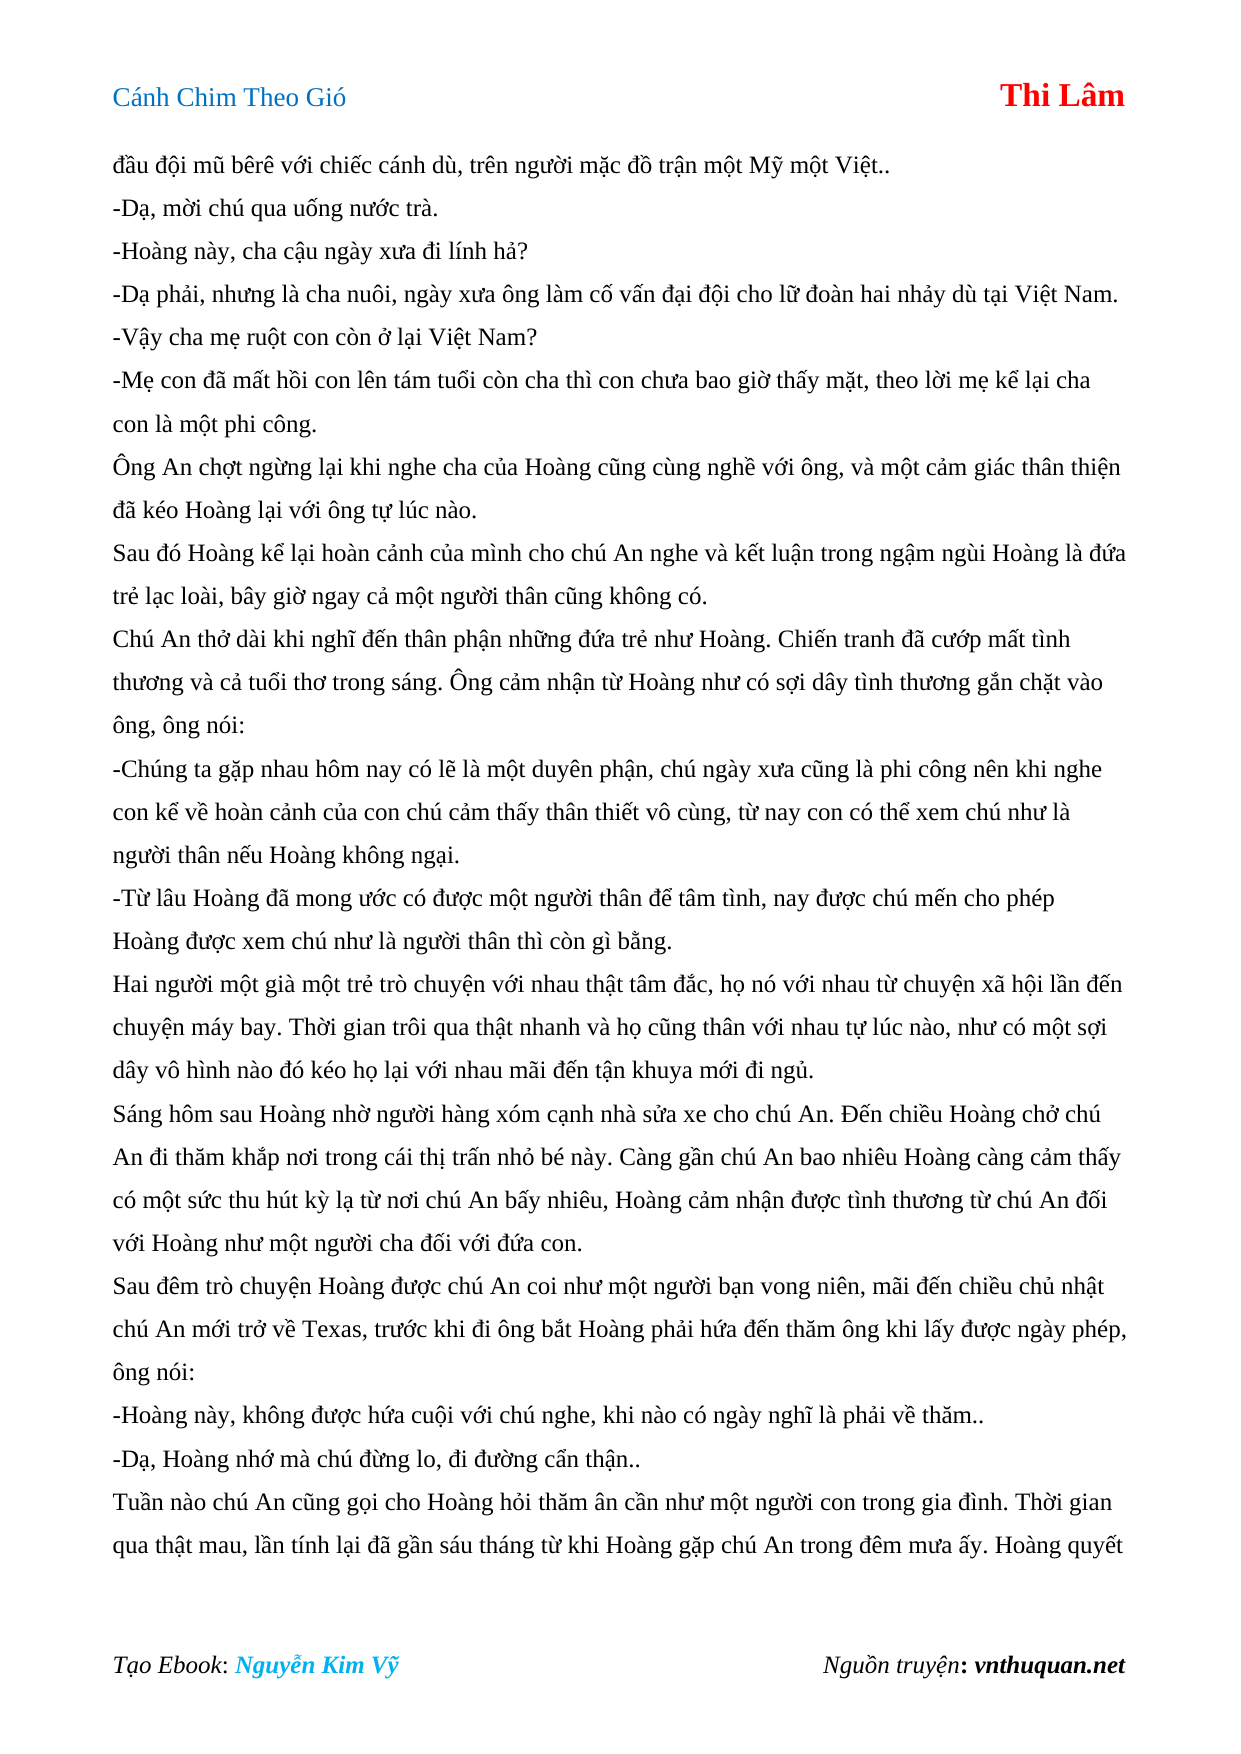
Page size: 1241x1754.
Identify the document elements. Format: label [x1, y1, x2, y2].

text [112, 150, 1128, 1559]
